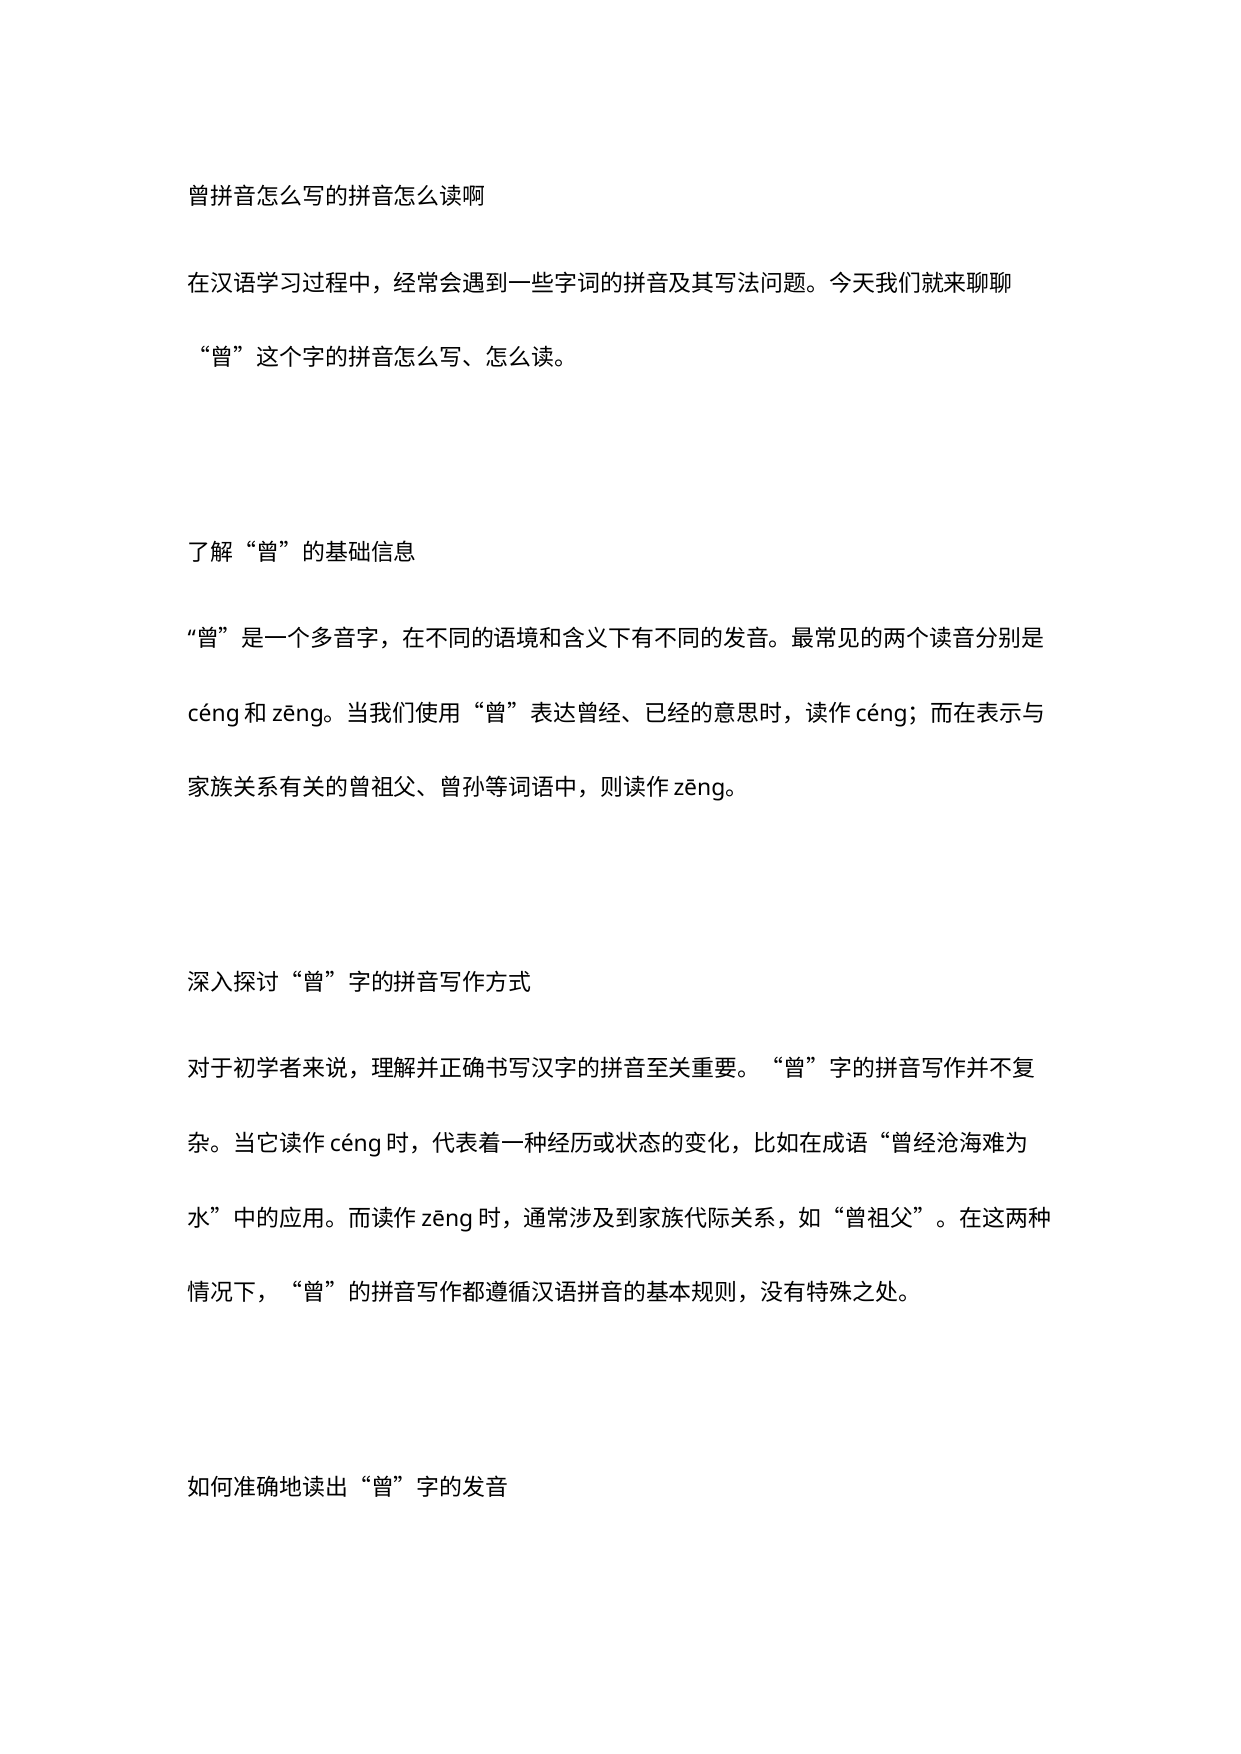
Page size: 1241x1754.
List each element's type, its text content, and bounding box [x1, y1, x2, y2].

text “曾”是一个多音字，在不同的语境和含义下有不同的发音。最常见的两个读音分别是céng和zēng。当我们使用“曾”表达曾经、已经的意思时，读作céng；而在表示与家族关系有关的曾祖父、曾孙等词语中，则读作zēng。 [187, 604, 1053, 818]
text 如何准确地读出“曾”字的发音 [187, 1453, 1053, 1518]
text 了解“曾”的基础信息 [187, 517, 1053, 582]
text 深入探讨“曾”字的拼音写作方式 [187, 948, 1053, 1013]
text 在汉语学习过程中，经常会遇到一些字词的拼音及其写法问题。今天我们就来聊聊“曾”这个字的拼音怎么写、怎么读。 [187, 248, 1053, 388]
text 曾拼音怎么写的拼音怎么读啊 [187, 162, 1053, 227]
text 对于初学者来说，理解并正确书写汉字的拼音至关重要。“曾”字的拼音写作并不复杂。当它读作céng时，代表着一种经历或状态的变化，比如在成语“曾经沧海难为水”中的应用。而读作zēng时，通常涉及到家族代际关系，如“曾祖父”。在这两种情况下，“曾”的拼音写作都遵循汉语拼音的基本规则，没有特殊之处。 [187, 1034, 1053, 1323]
